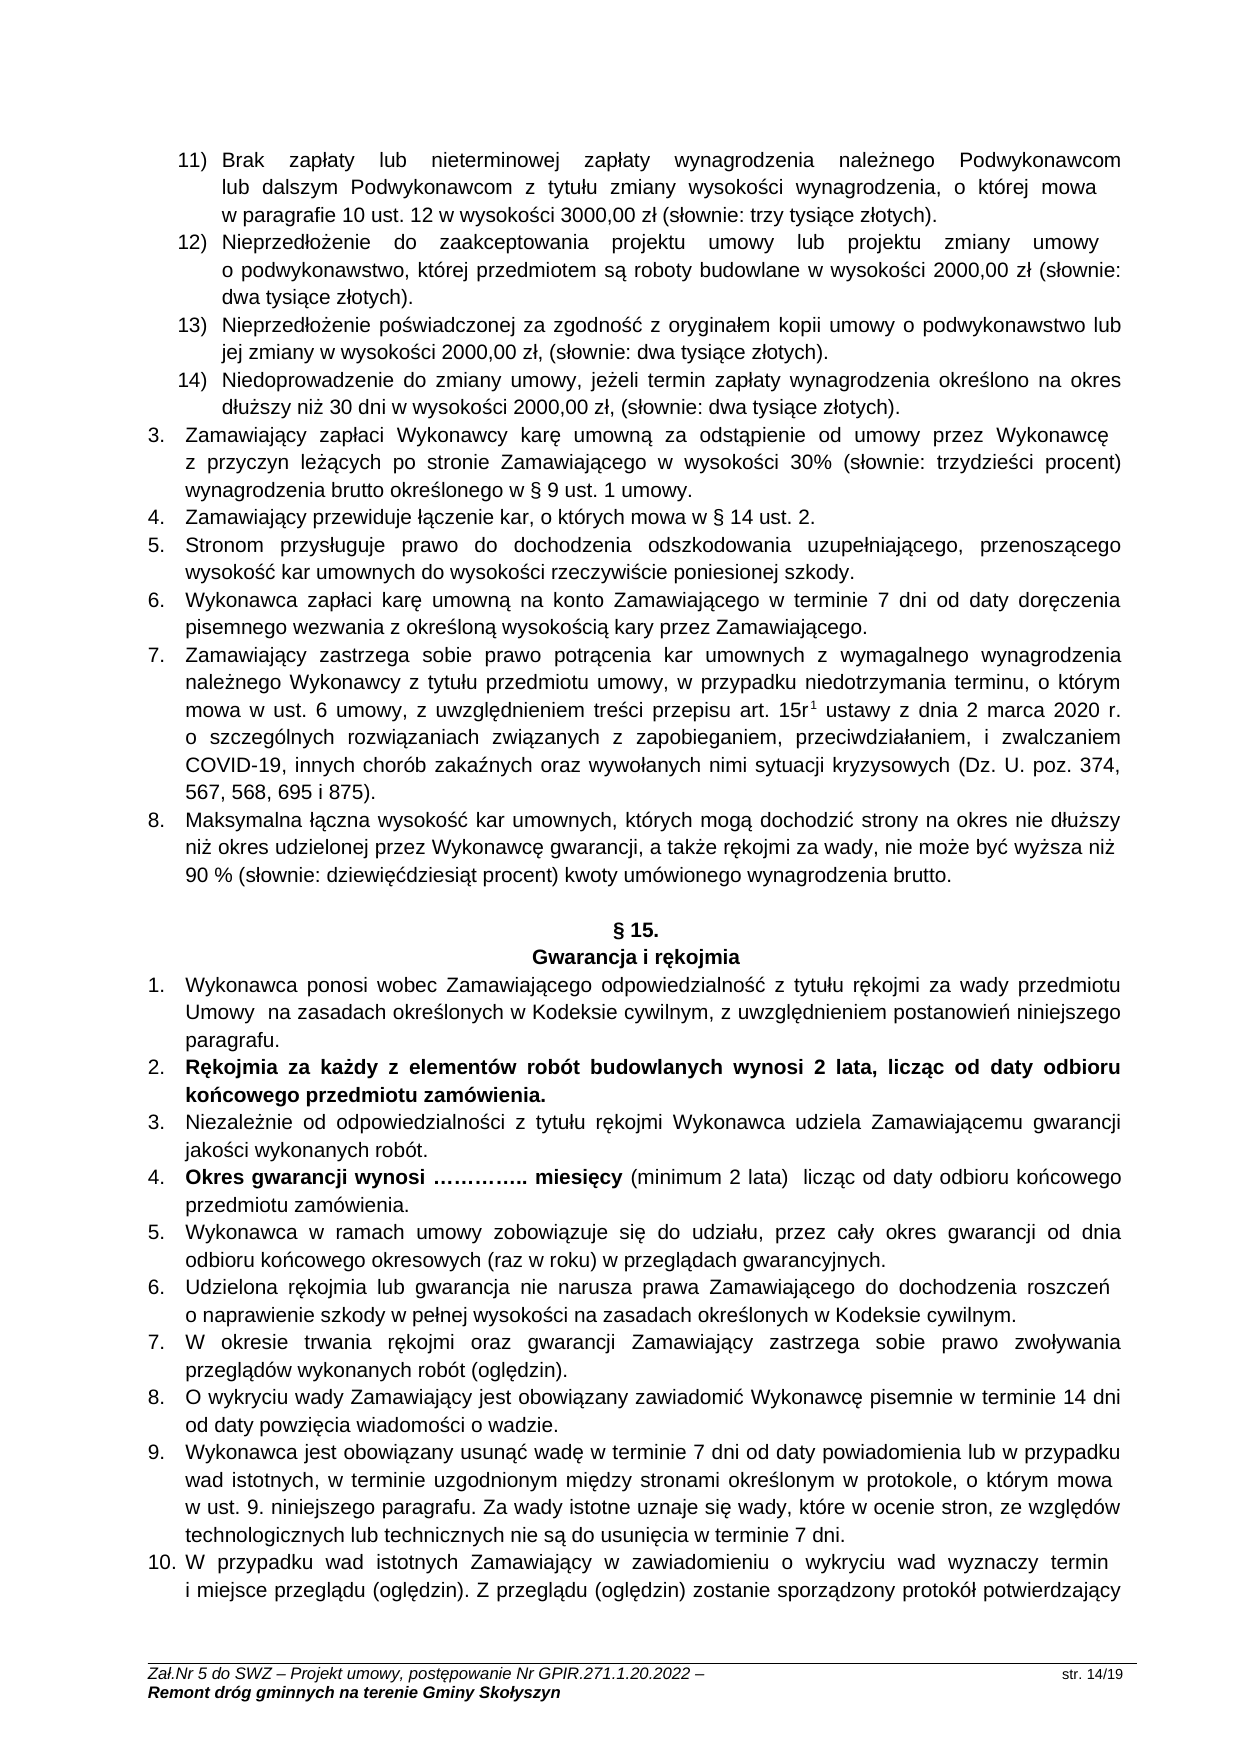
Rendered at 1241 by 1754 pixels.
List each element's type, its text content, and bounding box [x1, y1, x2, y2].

list Okres gwarancji wynosi ………….. miesięcy (minimum 2 lata) licząc od daty odbioru końcowego przedmiotu zamówienia. [148, 1165, 1122, 1217]
list Zamawiający zastrzega sobie prawo potrącenia kar umownych z wymagalnego wynagrodzenia należnego Wykonawcy z tytułu przedmiotu umowy, w przypadku niedotrzymania terminu, o którym mowa w ust. 6 umowy, z uwzględnieniem treści przepisu art. 15r1 ustawy z dnia 2 marca 2020 r. o szczególnych rozwiązaniach związanych z zapobieganiem, przeciwdziałaniem, i zwalczaniem COVID-19, innych chorób zakaźnych oraz wywołanych nimi sytuacji kryzysowych (Dz. U. poz. 374, 567, 568, 695 i 875). [148, 643, 1122, 804]
list Rękojmia za każdy z elementów robót budowlanych wynosi 2 lata, licząc od daty odbioru końcowego przedmiotu zamówienia. [148, 1055, 1122, 1107]
list Zamawiający przewiduje łączenie kar, o których mowa w § 14 ust. 2. [148, 505, 1122, 529]
list Brak zapłaty lub nieterminowej zapłaty wynagrodzenia należnego Podwykonawcom lub dalszym Podwykonawcom z tytułu zmiany wysokości wynagrodzenia, o której mowa w paragrafie 10 ust. 12 w wysokości 3000,00 zł (słownie: trzy tysiące złotych). [177, 148, 1122, 227]
list Wykonawca w ramach umowy zobowiązuje się do udziału, przez cały okres gwarancji od dnia odbioru końcowego okresowych (raz w roku) w przeglądach gwarancyjnych. [148, 1220, 1122, 1272]
list Niedoprowadzenie do zmiany umowy, jeżeli termin zapłaty wynagrodzenia określono na okres dłuższy niż 30 dni w wysokości 2000,00 zł, (słownie: dwa tysiące złotych). [177, 368, 1122, 419]
list Stronom przysługuje prawo do dochodzenia odszkodowania uzupełniającego, przenoszącego wysokość kar umownych do wysokości rzeczywiście poniesionej szkody. [148, 533, 1122, 584]
list Udzielona rękojmia lub gwarancja nie narusza prawa Zamawiającego do dochodzenia roszczeń o naprawienie szkody w pełnej wysokości na zasadach określonych w Kodeksie cywilnym. [148, 1275, 1122, 1327]
list Niezależnie od odpowiedzialności z tytułu rękojmi Wykonawca udziela Zamawiającemu gwarancji jakości wykonanych robót. [148, 1110, 1122, 1162]
text Gwarancja i rękojmia [150, 945, 1122, 969]
list Maksymalna łączna wysokość kar umownych, których mogą dochodzić strony na okres nie dłuższy niż okres udzielonej przez Wykonawcę gwarancji, a także rękojmi za wady, nie może być wyższa niż 90 % (słownie: dziewięćdziesiąt procent) kwoty umówionego wynagrodzenia brutto. [148, 808, 1122, 887]
list O wykryciu wady Zamawiający jest obowiązany zawiadomić Wykonawcę pisemnie w terminie 14 dni od daty powzięcia wiadomości o wadzie. [148, 1385, 1122, 1437]
text § 15. [150, 918, 1122, 942]
list Nieprzedłożenie poświadczonej za zgodność z oryginałem kopii umowy o podwykonawstwo lub jej zmiany w wysokości 2000,00 zł, (słownie: dwa tysiące złotych). [177, 313, 1122, 364]
list W okresie trwania rękojmi oraz gwarancji Zamawiający zastrzega sobie prawo zwoływania przeglądów wykonanych robót (oględzin). [148, 1330, 1122, 1382]
list Zamawiający zapłaci Wykonawcy karę umowną za odstąpienie od umowy przez Wykonawcę z przyczyn leżących po stronie Zamawiającego w wysokości 30% (słownie: trzydzieści procent) wynagrodzenia brutto określonego w § 9 ust. 1 umowy. [148, 423, 1122, 502]
list Wykonawca jest obowiązany usunąć wadę w terminie 7 dni od daty powiadomienia lub w przypadku wad istotnych, w terminie uzgodnionym między stronami określonym w protokole, o którym mowa w ust. 9. niniejszego paragrafu. Za wady istotne uznaje się wady, które w ocenie stron, ze względów technologicznych lub technicznych nie są do usunięcia w terminie 7 dni. [148, 1440, 1122, 1547]
list Wykonawca zapłaci karę umowną na konto Zamawiającego w terminie 7 dni od daty doręczenia pisemnego wezwania z określoną wysokością kary przez Zamawiającego. [148, 588, 1122, 639]
list Nieprzedłożenie do zaakceptowania projektu umowy lub projektu zmiany umowy o podwykonawstwo, której przedmiotem są roboty budowlane w wysokości 2000,00 zł (słownie: dwa tysiące złotych). [177, 230, 1122, 309]
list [148, 1550, 1122, 1602]
list Wykonawca ponosi wobec Zamawiającego odpowiedzialność z tytułu rękojmi za wady przedmiotu Umowy na zasadach określonych w Kodeksie cywilnym, z uwzględnieniem postanowień niniejszego paragrafu. [148, 973, 1122, 1052]
